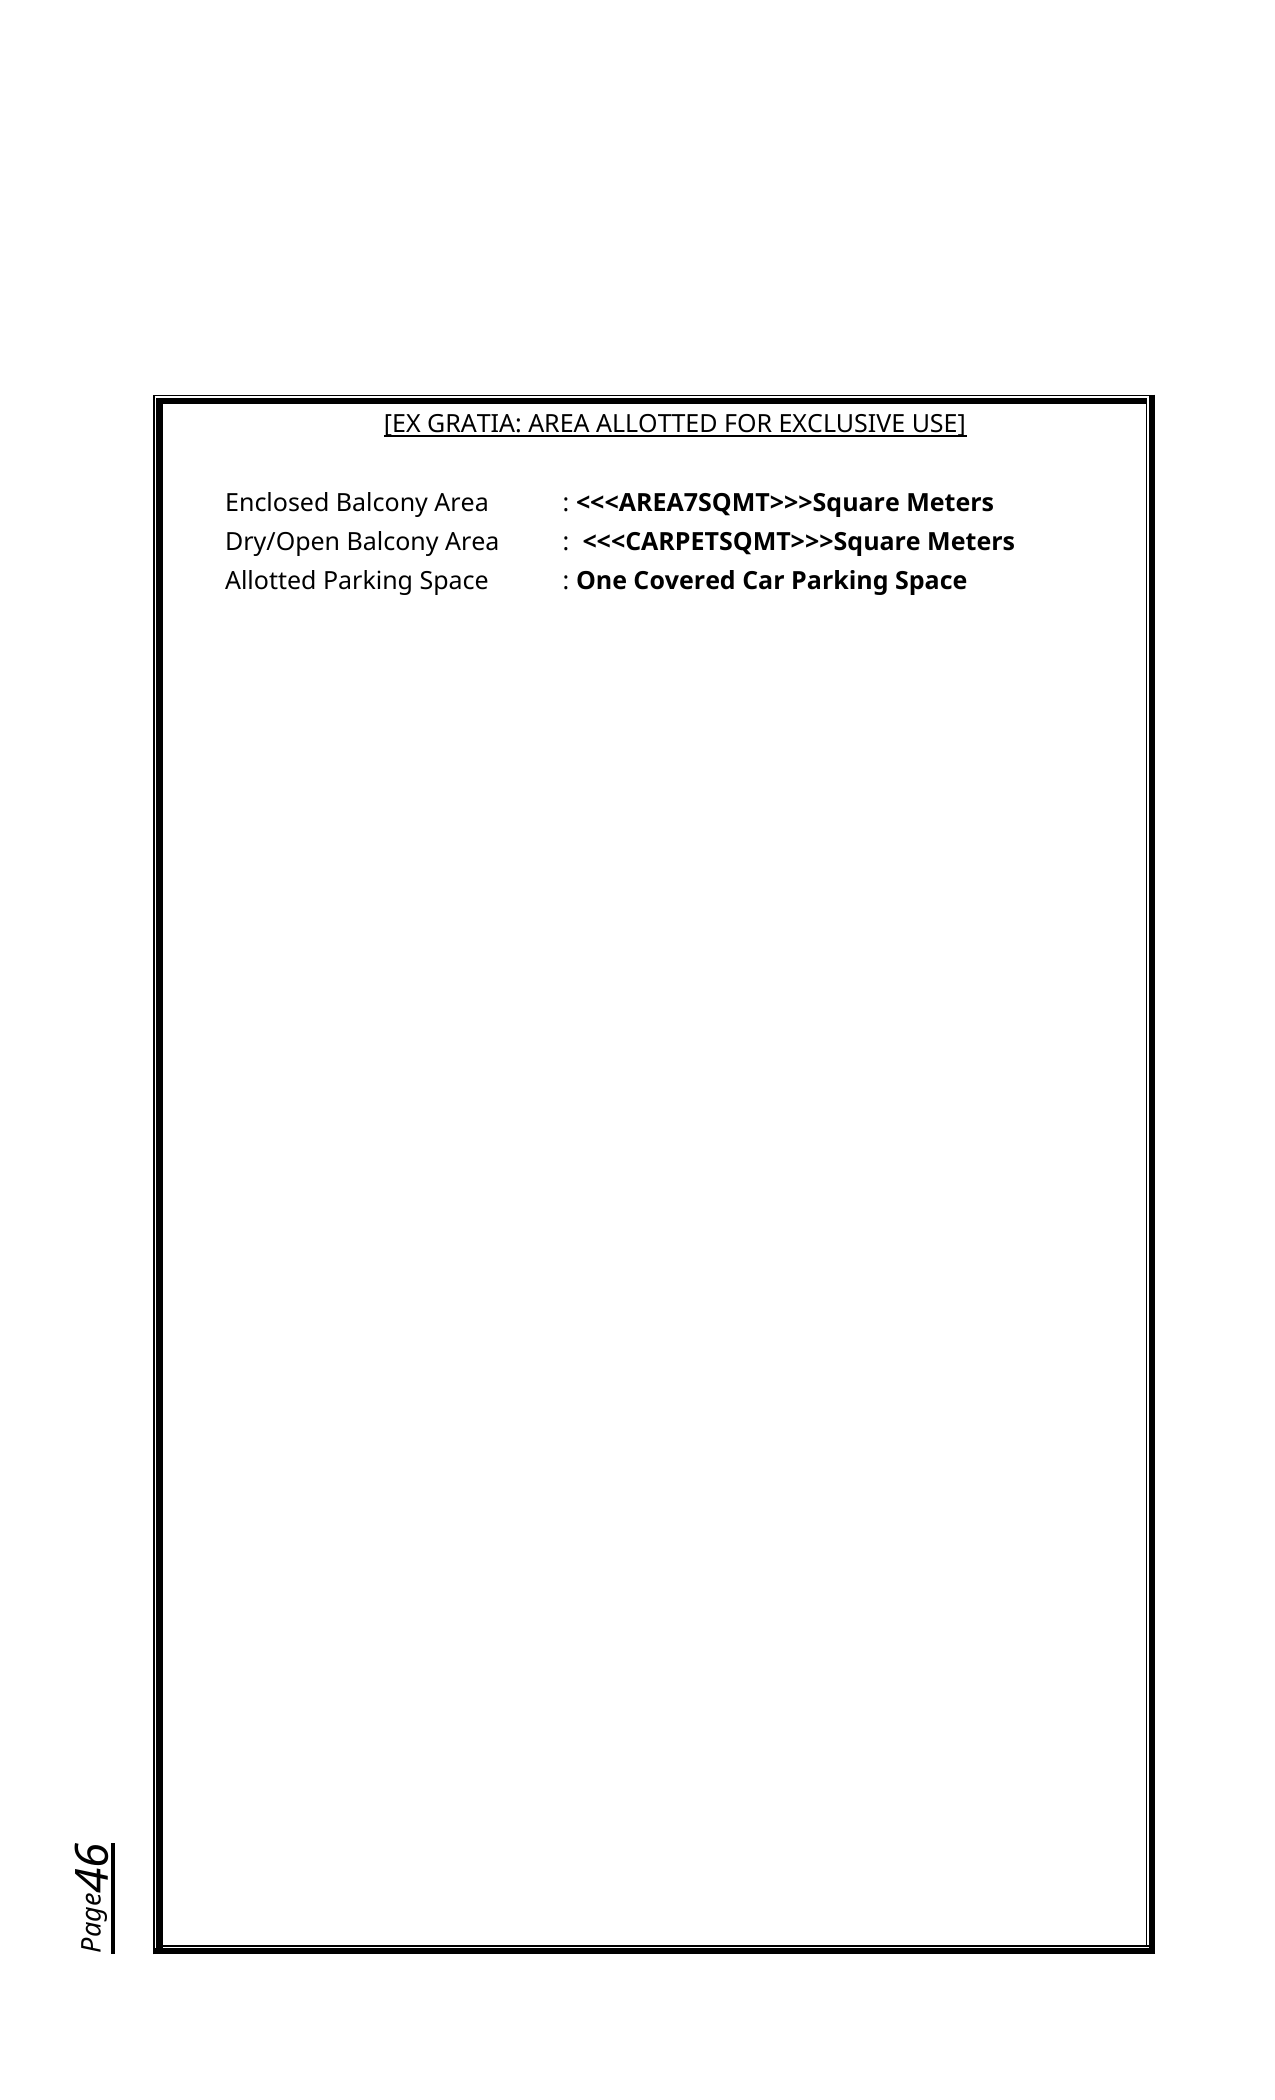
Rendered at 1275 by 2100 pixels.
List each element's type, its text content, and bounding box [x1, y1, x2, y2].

text [EX GRATIA: AREA ALLOTTED FOR EXCLUSIVE USE] [225, 406, 1125, 440]
text Allotted Parking Space : One Covered Car Parking Space [225, 563, 1125, 597]
text Enclosed Balcony Area : <<<AREA7SQMT>>>Square Meters [225, 484, 1125, 518]
text Dry/Open Balcony Area : <<<CARPETSQMT>>>Square Meters [225, 523, 1125, 557]
